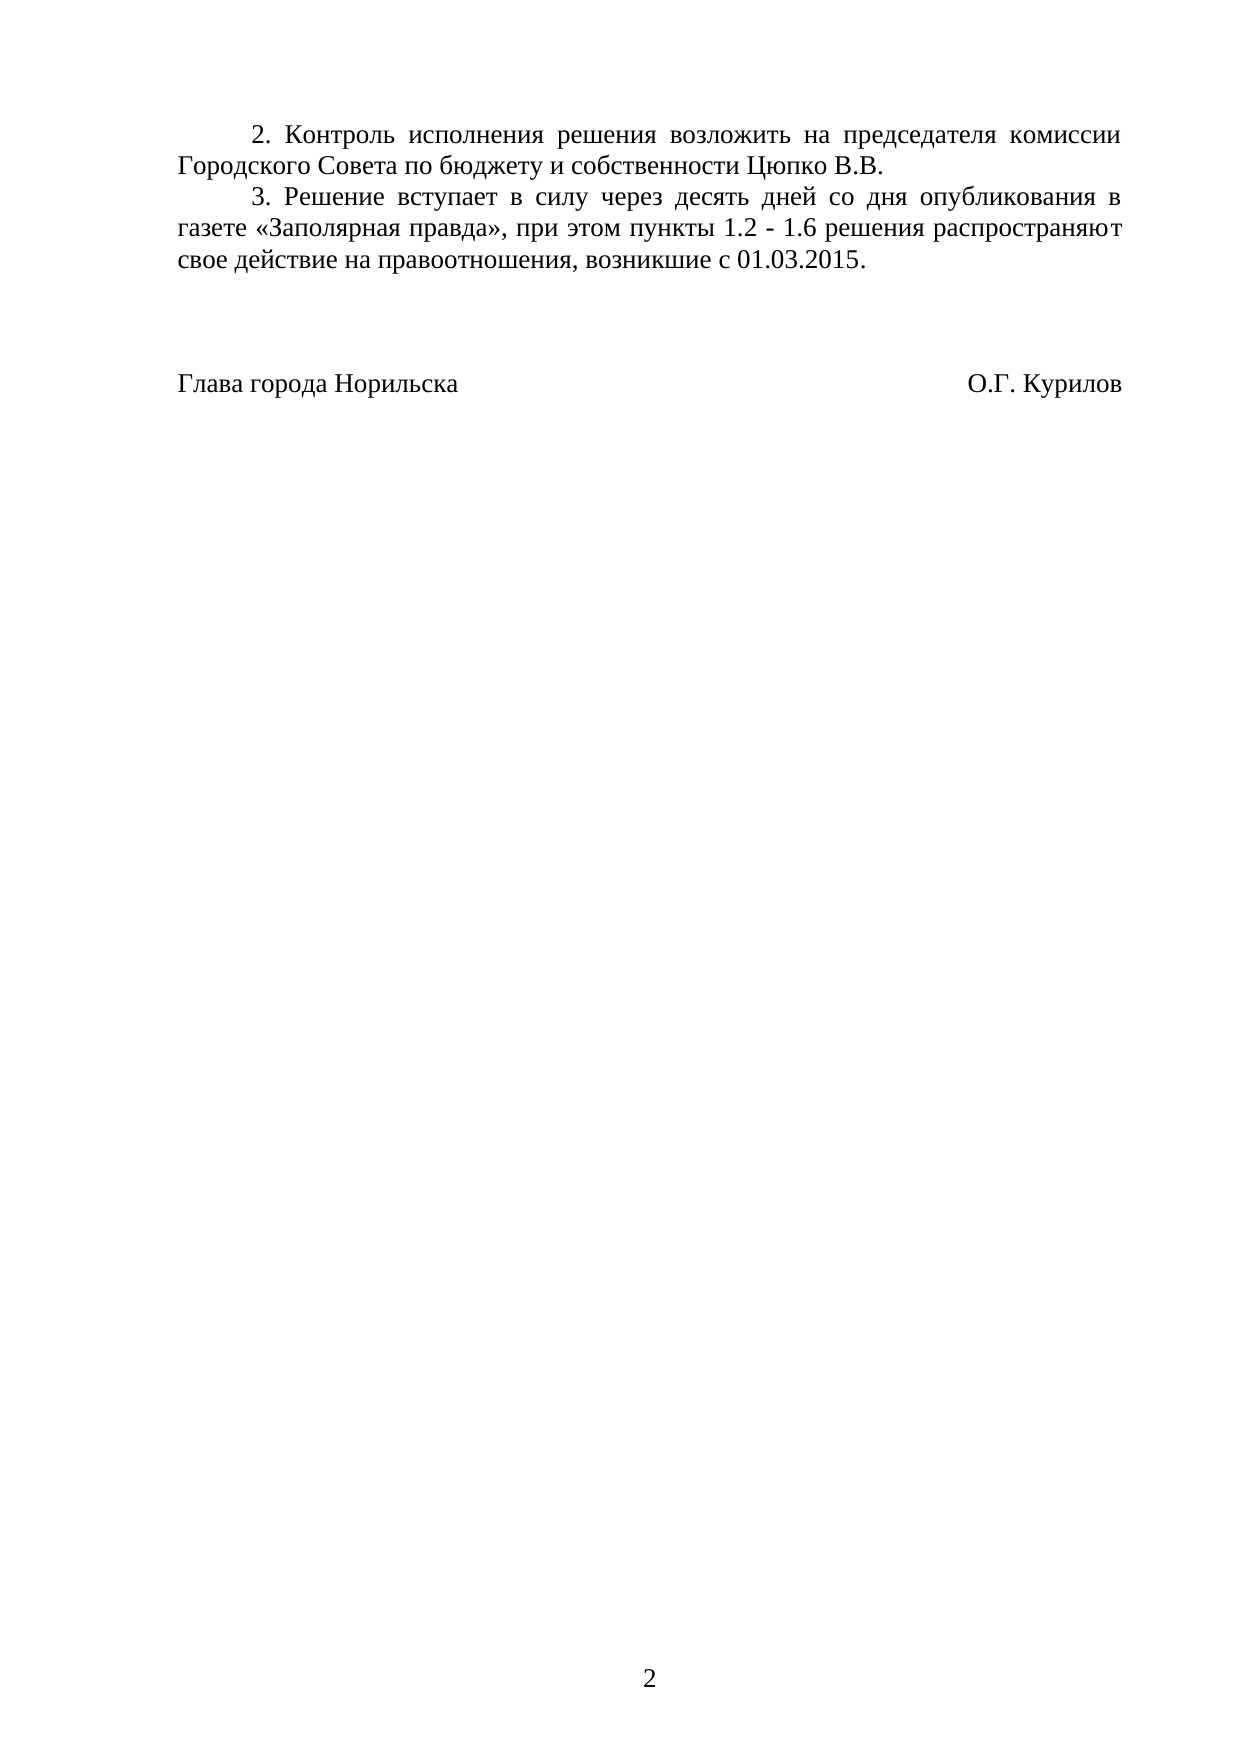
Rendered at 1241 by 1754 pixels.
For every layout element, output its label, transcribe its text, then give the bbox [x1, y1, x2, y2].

table_header Глава города Норильска [166, 367, 649, 398]
text 3. Решение вступает в силу через десять дней со дня опубликования в газете «Заполярная правда», при этом пункты 1.2 - 1.6 решения распространяют свое действие на правоотношения, возникшие с 01.03.2015. [177, 180, 1122, 274]
text 2. Контроль исполнения решения возложить на председателя комиссии Городского Совета по бюджету и собственности Цюпко В.В. [177, 118, 1122, 180]
table_header О.Г. Курилов [650, 367, 1133, 398]
